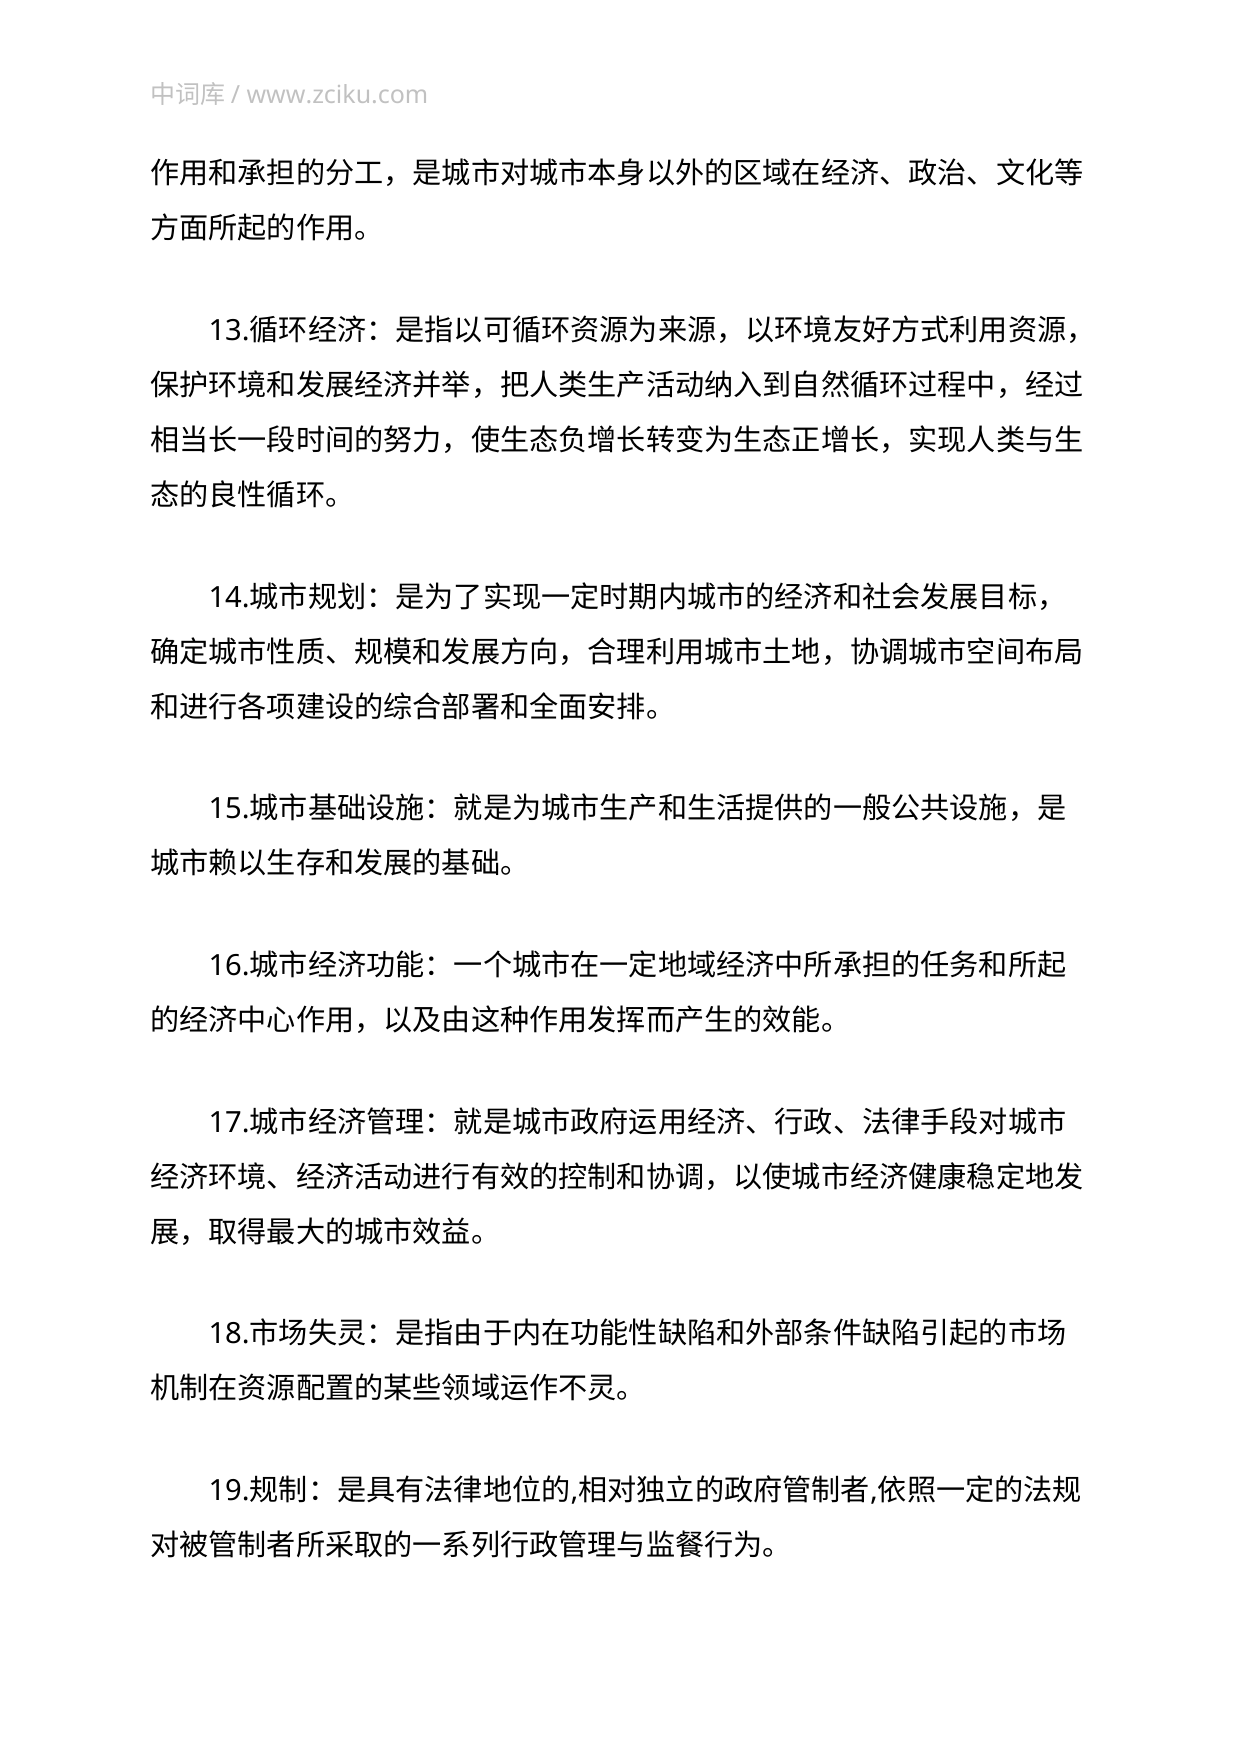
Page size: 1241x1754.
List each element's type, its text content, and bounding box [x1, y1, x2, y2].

text 16.城市经济功能：一个城市在一定地域经济中所承担的任务和所起的经济中心作用，以及由这种作用发挥而产生的效能。 [150, 942, 1090, 1039]
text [150, 150, 1090, 247]
text 19.规制：是具有法律地位的,相对独立的政府管制者,依照一定的法规对被管制者所采取的一系列行政管理与监餐行为。 [150, 1467, 1090, 1564]
text 13.循环经济：是指以可循环资源为来源，以环境友好方式利用资源，保护环境和发展经济并举，把人类生产活动纳入到自然循环过程中，经过相当长一段时间的努力，使生态负增长转变为生态正增长，实现人类与生态的良性循环。 [150, 307, 1090, 514]
text 17.城市经济管理：就是城市政府运用经济、行政、法律手段对城市经济环境、经济活动进行有效的控制和协调，以使城市经济健康稳定地发展，取得最大的城市效益。 [150, 1098, 1090, 1251]
text 18.市场失灵：是指由于内在功能性缺陷和外部条件缺陷引起的市场机制在资源配置的某些领域运作不灵。 [150, 1310, 1090, 1407]
text 15.城市基础设施：就是为城市生产和生活提供的一般公共设施，是城市赖以生存和发展的基础。 [150, 785, 1090, 882]
text 14.城市规划：是为了实现一定时期内城市的经济和社会发展目标，确定城市性质、规模和发展方向，合理利用城市土地，协调城市空间布局和进行各项建设的综合部署和全面安排。 [150, 573, 1090, 725]
